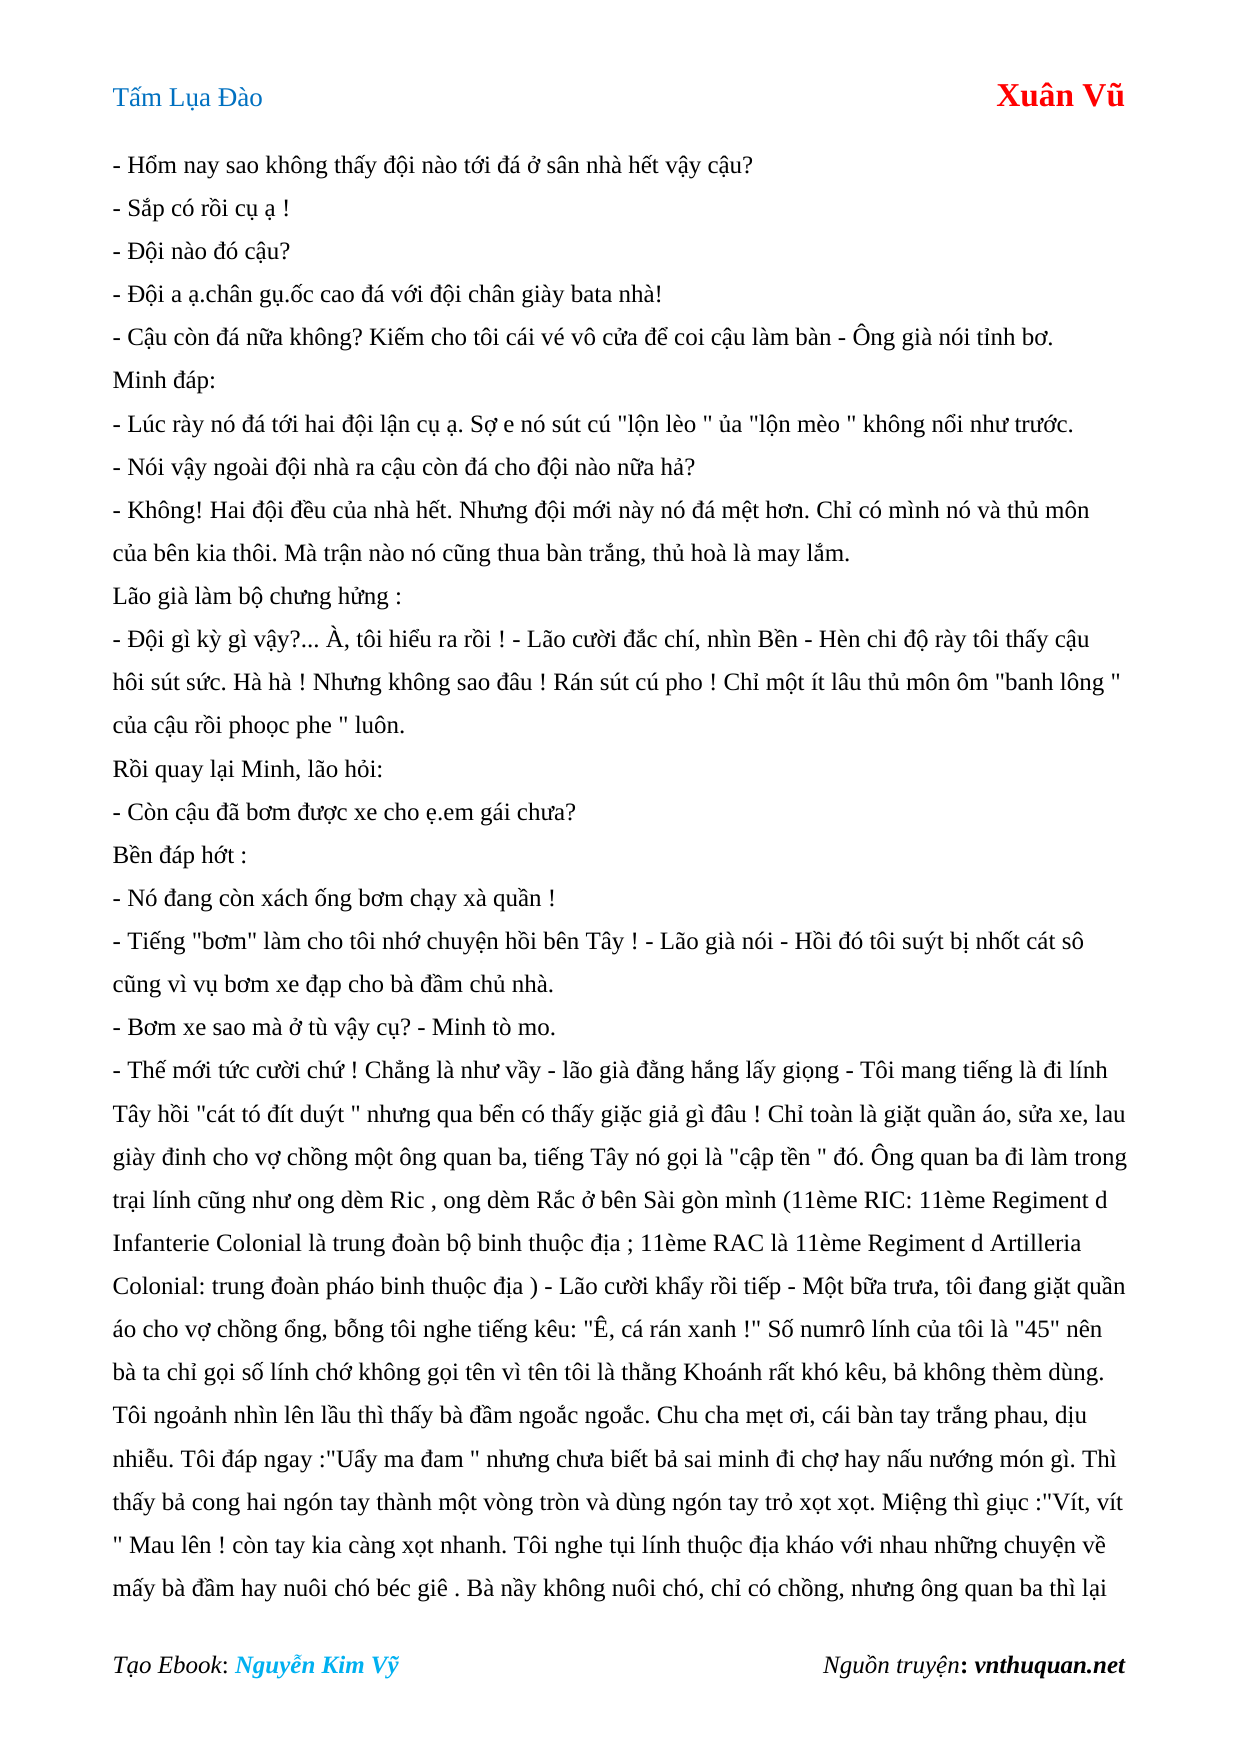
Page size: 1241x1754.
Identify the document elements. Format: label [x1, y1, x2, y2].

text [112, 150, 1128, 1602]
